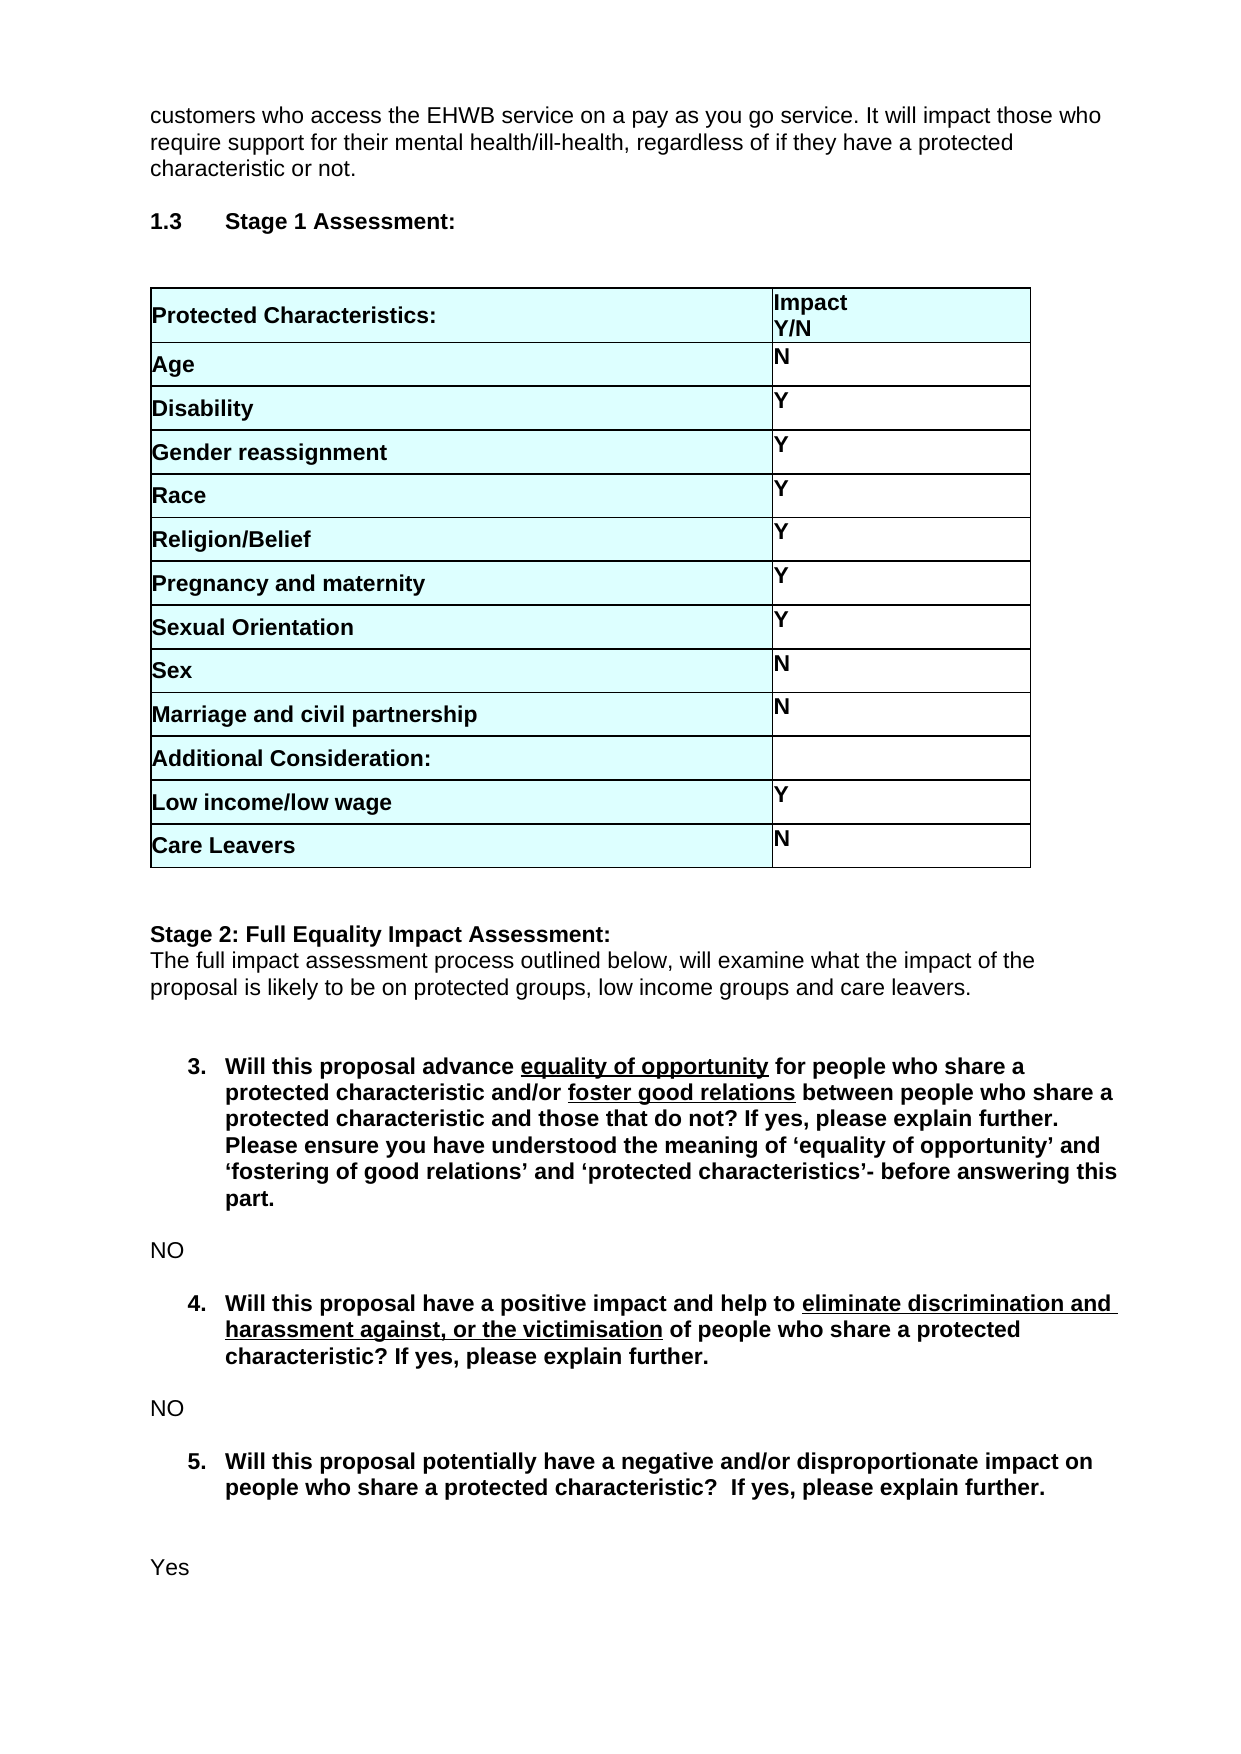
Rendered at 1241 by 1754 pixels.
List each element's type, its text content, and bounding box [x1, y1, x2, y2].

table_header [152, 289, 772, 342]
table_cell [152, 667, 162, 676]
text NO [150, 1395, 1122, 1422]
text The full impact assessment process outlined below, will examine what the impact of the proposal is likely to be on protected groups, low income groups and care leavers. [150, 947, 1122, 1000]
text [150, 102, 1122, 182]
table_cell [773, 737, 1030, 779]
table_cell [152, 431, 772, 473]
text Stage 2: Full Equality Impact Assessment: [150, 921, 1122, 947]
text Yes [150, 1553, 1122, 1580]
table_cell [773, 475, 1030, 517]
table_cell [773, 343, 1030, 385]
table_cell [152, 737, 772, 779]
list Will this proposal potentially have a negative and/or disproportionate impact on people who share a protected characteristic? If yes, please explain further. [187, 1448, 1122, 1501]
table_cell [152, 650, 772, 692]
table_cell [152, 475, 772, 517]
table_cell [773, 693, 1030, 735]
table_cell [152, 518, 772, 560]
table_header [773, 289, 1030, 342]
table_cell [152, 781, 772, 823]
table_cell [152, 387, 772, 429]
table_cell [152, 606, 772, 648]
list Will this proposal have a positive impact and help to eliminate discrimination and harassment against, or the victimisation of people who share a protected characteristic? If yes, please explain further. [187, 1290, 1122, 1369]
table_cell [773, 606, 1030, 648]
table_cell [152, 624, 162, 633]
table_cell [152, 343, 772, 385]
list Will this proposal advance equality of opportunity for people who share a protected characteristic and/or foster good relations between people who share a protected characteristic and those that do not? If yes, please explain further. Please ensure you have understood the meaning of ‘equality of opportunity’ and ‘fostering of good relations’ and ‘protected characteristics’- before answering this part. [187, 1053, 1122, 1211]
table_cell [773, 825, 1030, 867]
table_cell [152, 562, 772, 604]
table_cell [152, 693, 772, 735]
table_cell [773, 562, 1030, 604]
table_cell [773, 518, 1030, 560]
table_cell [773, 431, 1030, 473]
text NO [150, 1237, 1122, 1263]
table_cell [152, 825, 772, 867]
text 1.3 Stage 1 Assessment: [150, 208, 1122, 234]
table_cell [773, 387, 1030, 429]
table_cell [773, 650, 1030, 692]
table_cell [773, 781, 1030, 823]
